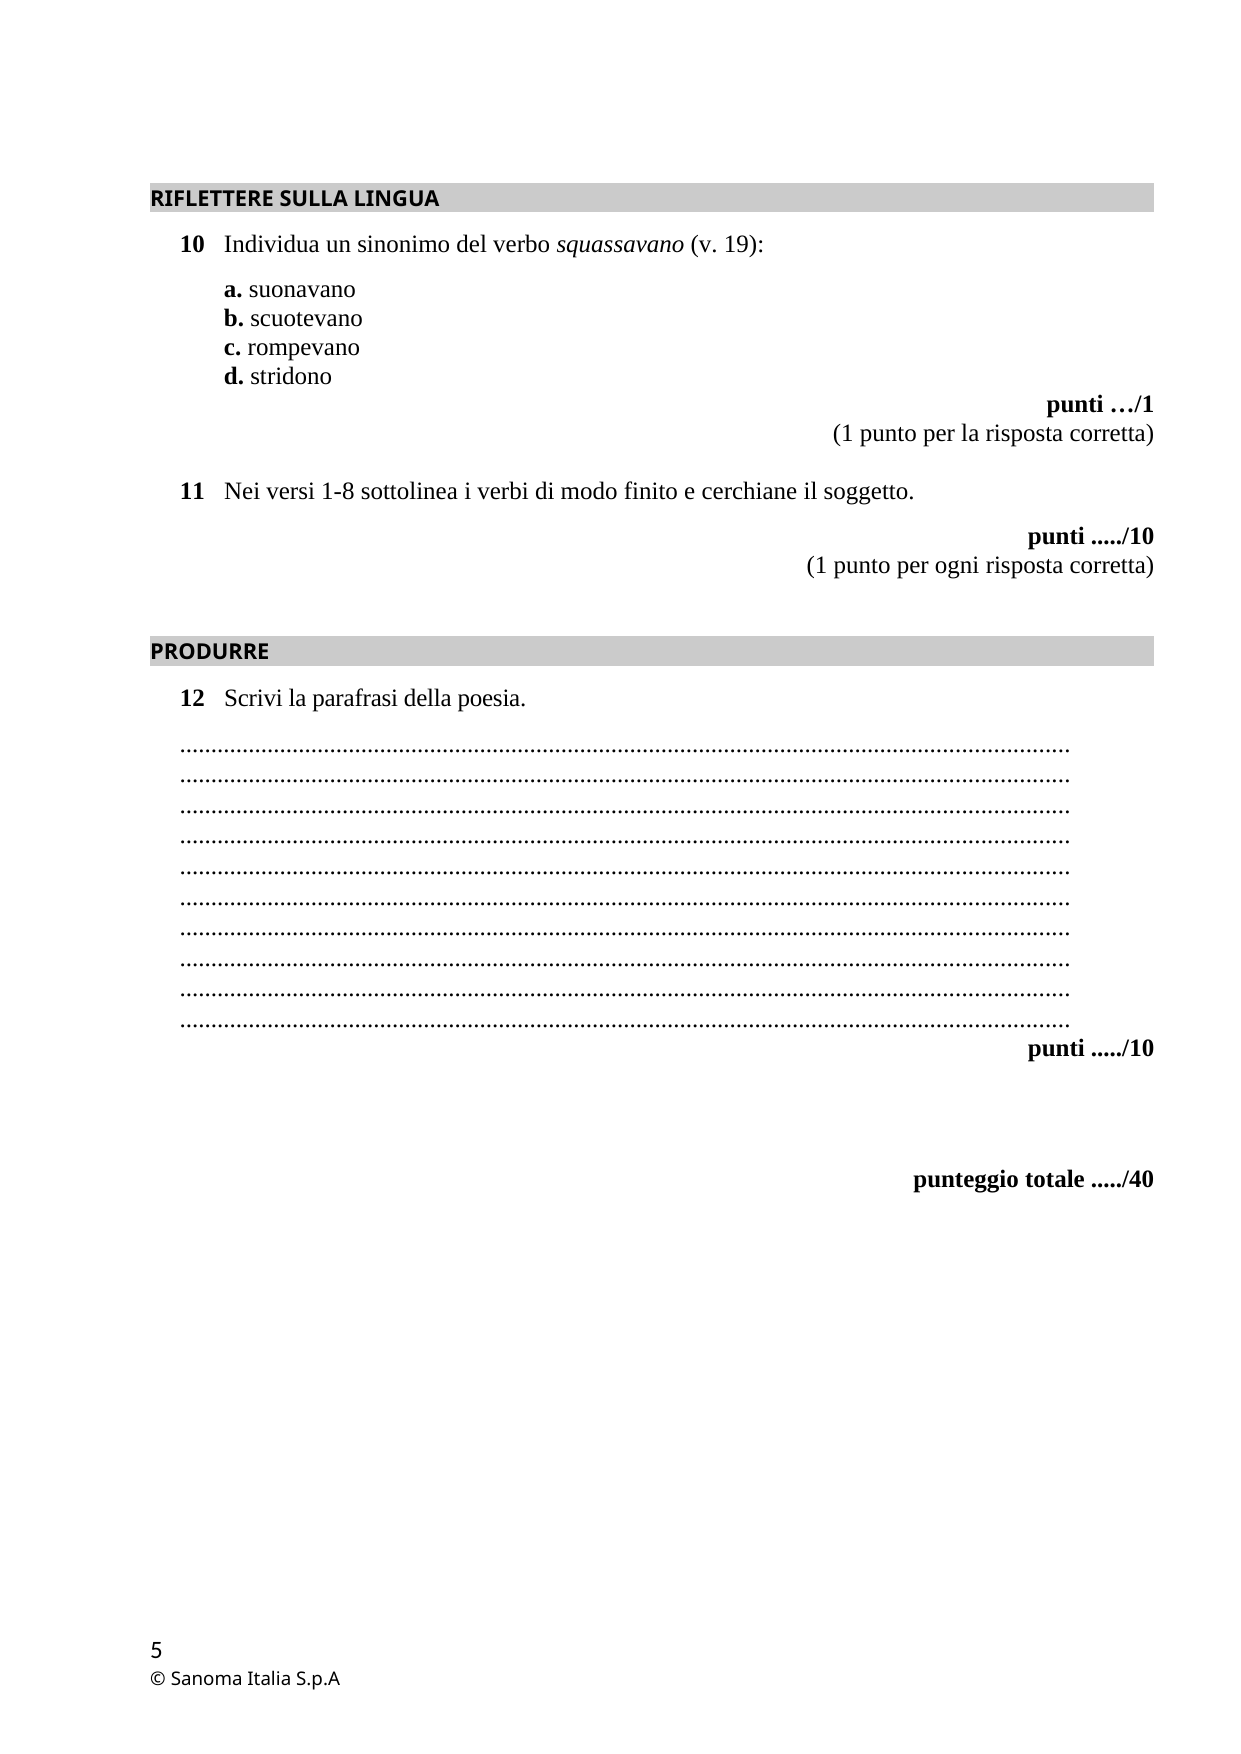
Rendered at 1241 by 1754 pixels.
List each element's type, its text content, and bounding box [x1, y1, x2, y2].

text punti ...../10 [179, 1033, 1154, 1062]
text RIFLETTERE SULLA LINGUA [150, 183, 1154, 212]
text PRODURRE [150, 636, 1154, 666]
text c. rompevano [224, 332, 1154, 361]
text 12 Scrivi la parafrasi della poesia. [179, 683, 1154, 711]
text (1 punto per la risposta corretta) [179, 418, 1154, 447]
text 10 Individua un sinonimo del verbo squassavano (v. 19): [150, 229, 1154, 258]
text punti …/1 [150, 389, 1154, 418]
text 11 Nei versi 1-8 sottolinea i verbi di modo finito e cerchiane il soggetto. [179, 476, 1154, 504]
text punti ...../10 [179, 521, 1154, 550]
text d. stridono [224, 361, 1154, 389]
text punteggio totale ...../40 [150, 1164, 1154, 1193]
text (1 punto per ogni risposta corretta) [179, 550, 1154, 579]
text b. scuotevano [224, 303, 1154, 332]
text a. suonavano [224, 274, 1154, 303]
